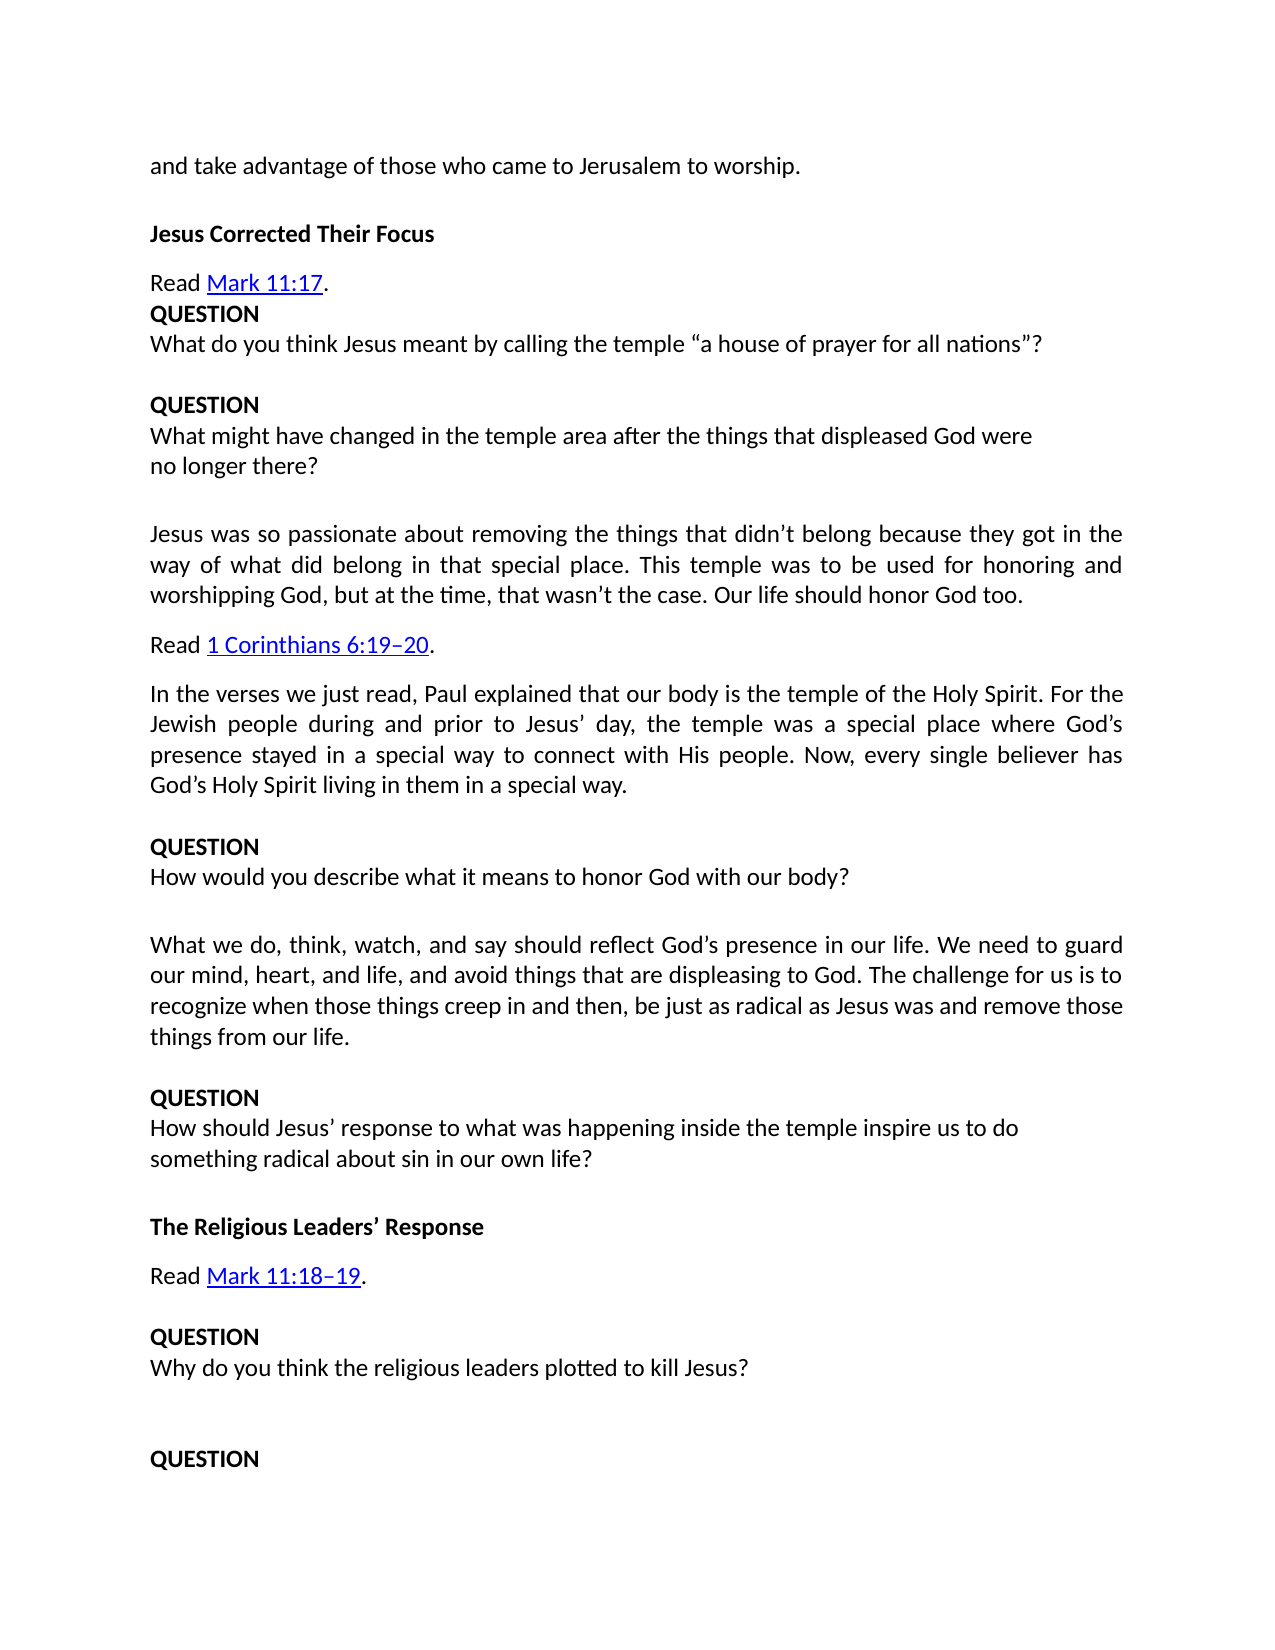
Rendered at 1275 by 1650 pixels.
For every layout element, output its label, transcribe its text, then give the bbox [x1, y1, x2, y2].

text Read Mark 11:17. [150, 267, 1125, 298]
table_header QUESTION Why do you think the religious leaders plotted to kill Jesus? [150, 1291, 1050, 1382]
table_header QUESTION What might have changed in the temple area after the things that displeased God were no longer there? [150, 389, 1050, 481]
table_header QUESTION How would you describe what it means to honor God with our body? [150, 800, 1050, 892]
text Read 1 Corinthians 6:19–20. [150, 629, 1125, 659]
text Read Mark 11:18–19. [150, 1260, 1125, 1291]
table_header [150, 1413, 1050, 1474]
text What we do, think, watch, and say should reflect God’s presence in our life. We need to guard our mind, heart, and life, and avoid things that are displeasing to God. The challenge for us is to recognize when those things creep in and then, be just as radical as Jesus was and remove those things from our life. [150, 929, 1125, 1051]
text The Religious Leaders’ Response [150, 1211, 1125, 1241]
text In the verses we just read, Paul explained that our body is the temple of the Holy Spirit. For the Jewish people during and prior to Jesus’ day, the temple was a special place where God’s presence stayed in a special way to connect with His people. Now, every single believer has God’s Holy Spirit living in them in a special way. [150, 678, 1125, 800]
table_header QUESTION How should Jesus’ response to what was happening inside the temple inspire us to do something radical about sin in our own life? [150, 1051, 1050, 1173]
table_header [150, 150, 1116, 181]
table_header QUESTION What do you think Jesus meant by calling the temple “a house of prayer for all nations”? [150, 298, 1050, 359]
text Jesus Corrected Their Focus [150, 218, 1125, 248]
text Jesus was so passionate about removing the things that didn’t belong because they got in the way of what did belong in that special place. This temple was to be used for honoring and worshipping God, but at the time, that wasn’t the case. Our life should honor God too. [150, 518, 1125, 610]
